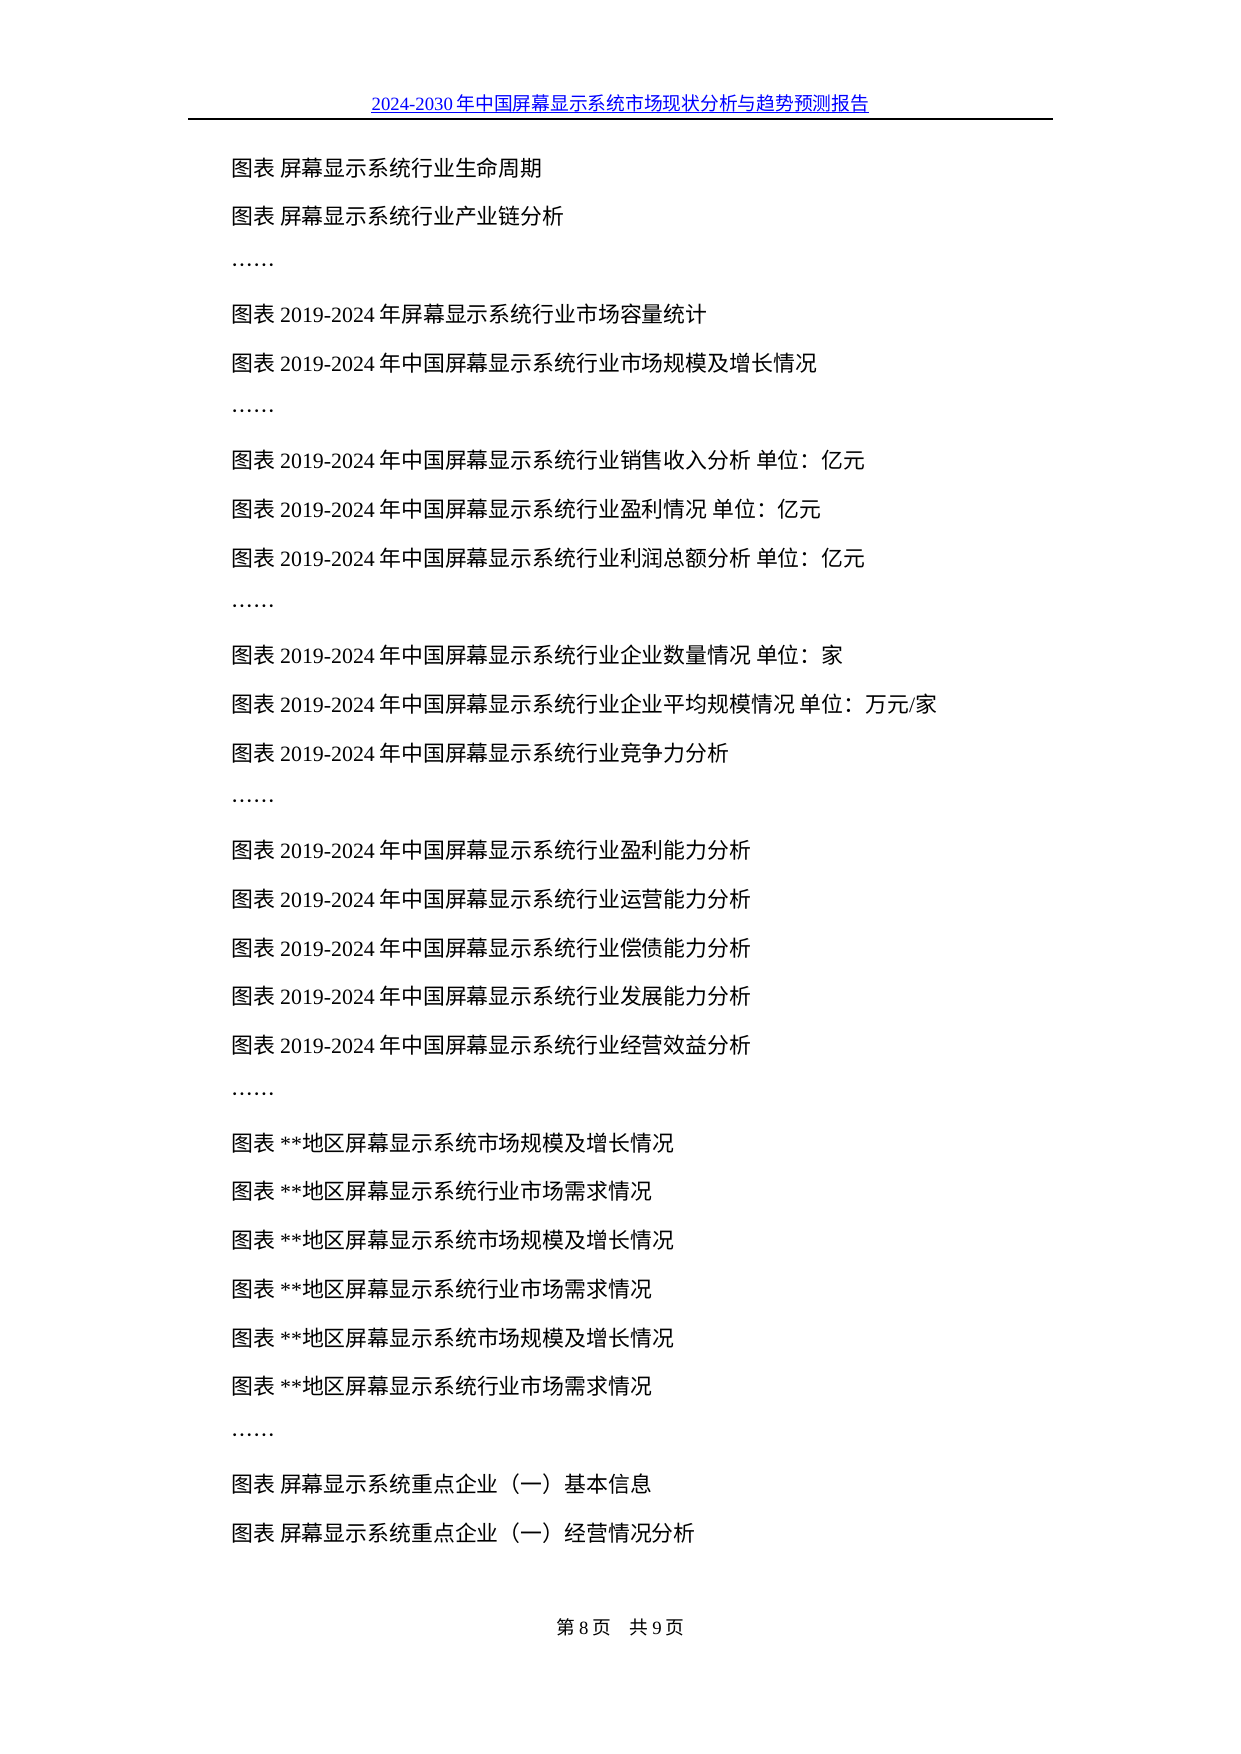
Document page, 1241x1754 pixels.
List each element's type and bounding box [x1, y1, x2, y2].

text [187, 150, 1053, 1548]
